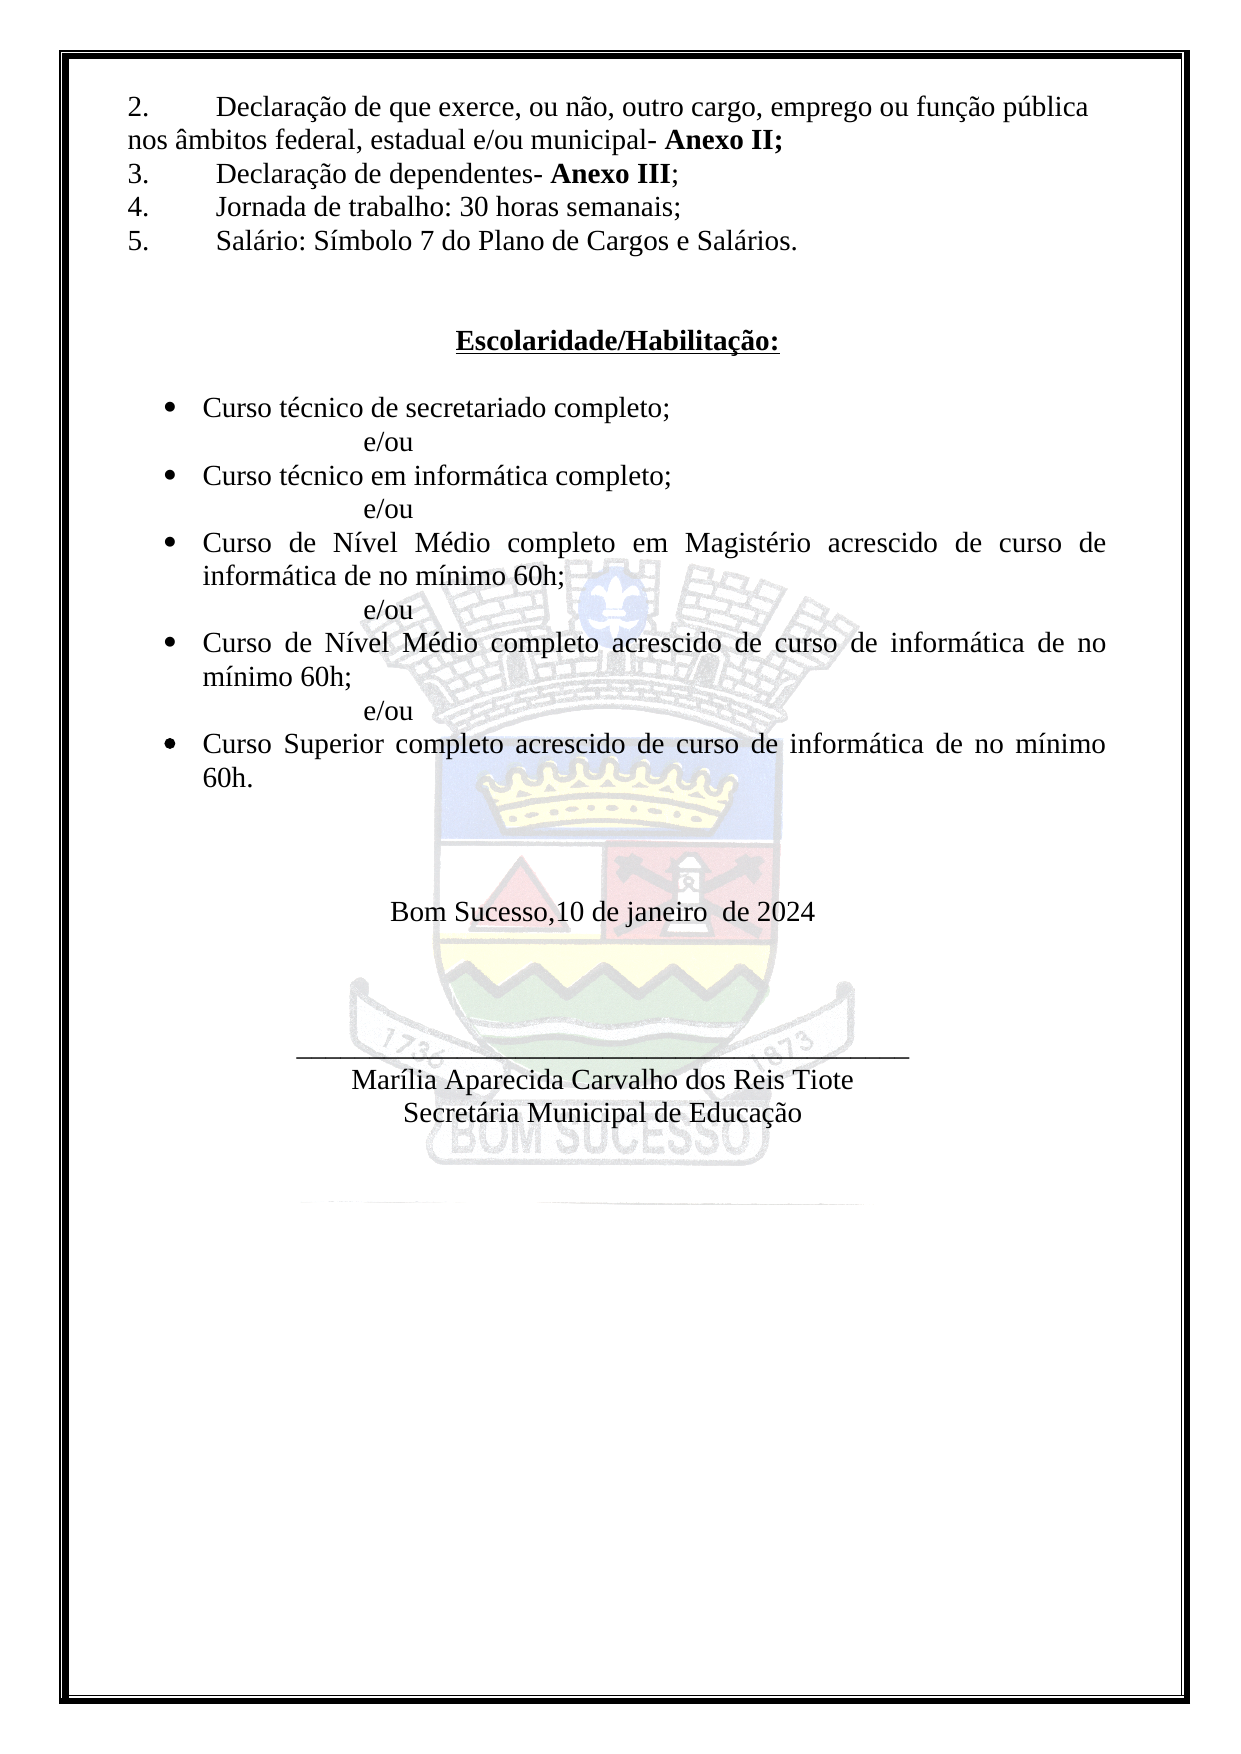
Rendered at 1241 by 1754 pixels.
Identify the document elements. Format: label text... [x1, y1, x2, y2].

text Bom Sucesso,10 de janeiro de 2024 [69, 894, 1137, 928]
text Escolaridade/Habilitação: [127, 323, 1107, 357]
list Jornada de trabalho: 30 horas semanais; [127, 189, 1107, 223]
text __________________________________________ [69, 1028, 1137, 1062]
list Curso de Nível Médio completo em Magistério acrescido de curso de informática de no mínimo 60h; [165, 525, 1107, 592]
list Curso técnico em informática completo; [165, 458, 1107, 491]
list Declaração de dependentes- Anexo III; [127, 156, 1107, 189]
list Curso de Nível Médio completo acrescido de curso de informática de no mínimo 60h; [165, 626, 1107, 693]
list Curso Superior completo acrescido de curso de informática de no mínimo 60h. [165, 726, 1107, 793]
list Salário: Símbolo 7 do Plano de Cargos e Salários. [127, 223, 1107, 256]
text e/ou [350, 491, 1107, 525]
list Curso técnico de secretariado completo; [165, 391, 1107, 424]
text Marília Aparecida Carvalho dos Reis Tiote [69, 1062, 1137, 1095]
text e/ou [350, 592, 1107, 626]
list Declaração de que exerce, ou não, outro cargo, emprego ou função pública nos âmbitos federal, estadual e/ou municipal- Anexo II; [127, 89, 1107, 156]
text Secretária Municipal de Educação [69, 1095, 1137, 1129]
text e/ou [350, 693, 1107, 726]
text e/ou [350, 424, 1107, 458]
